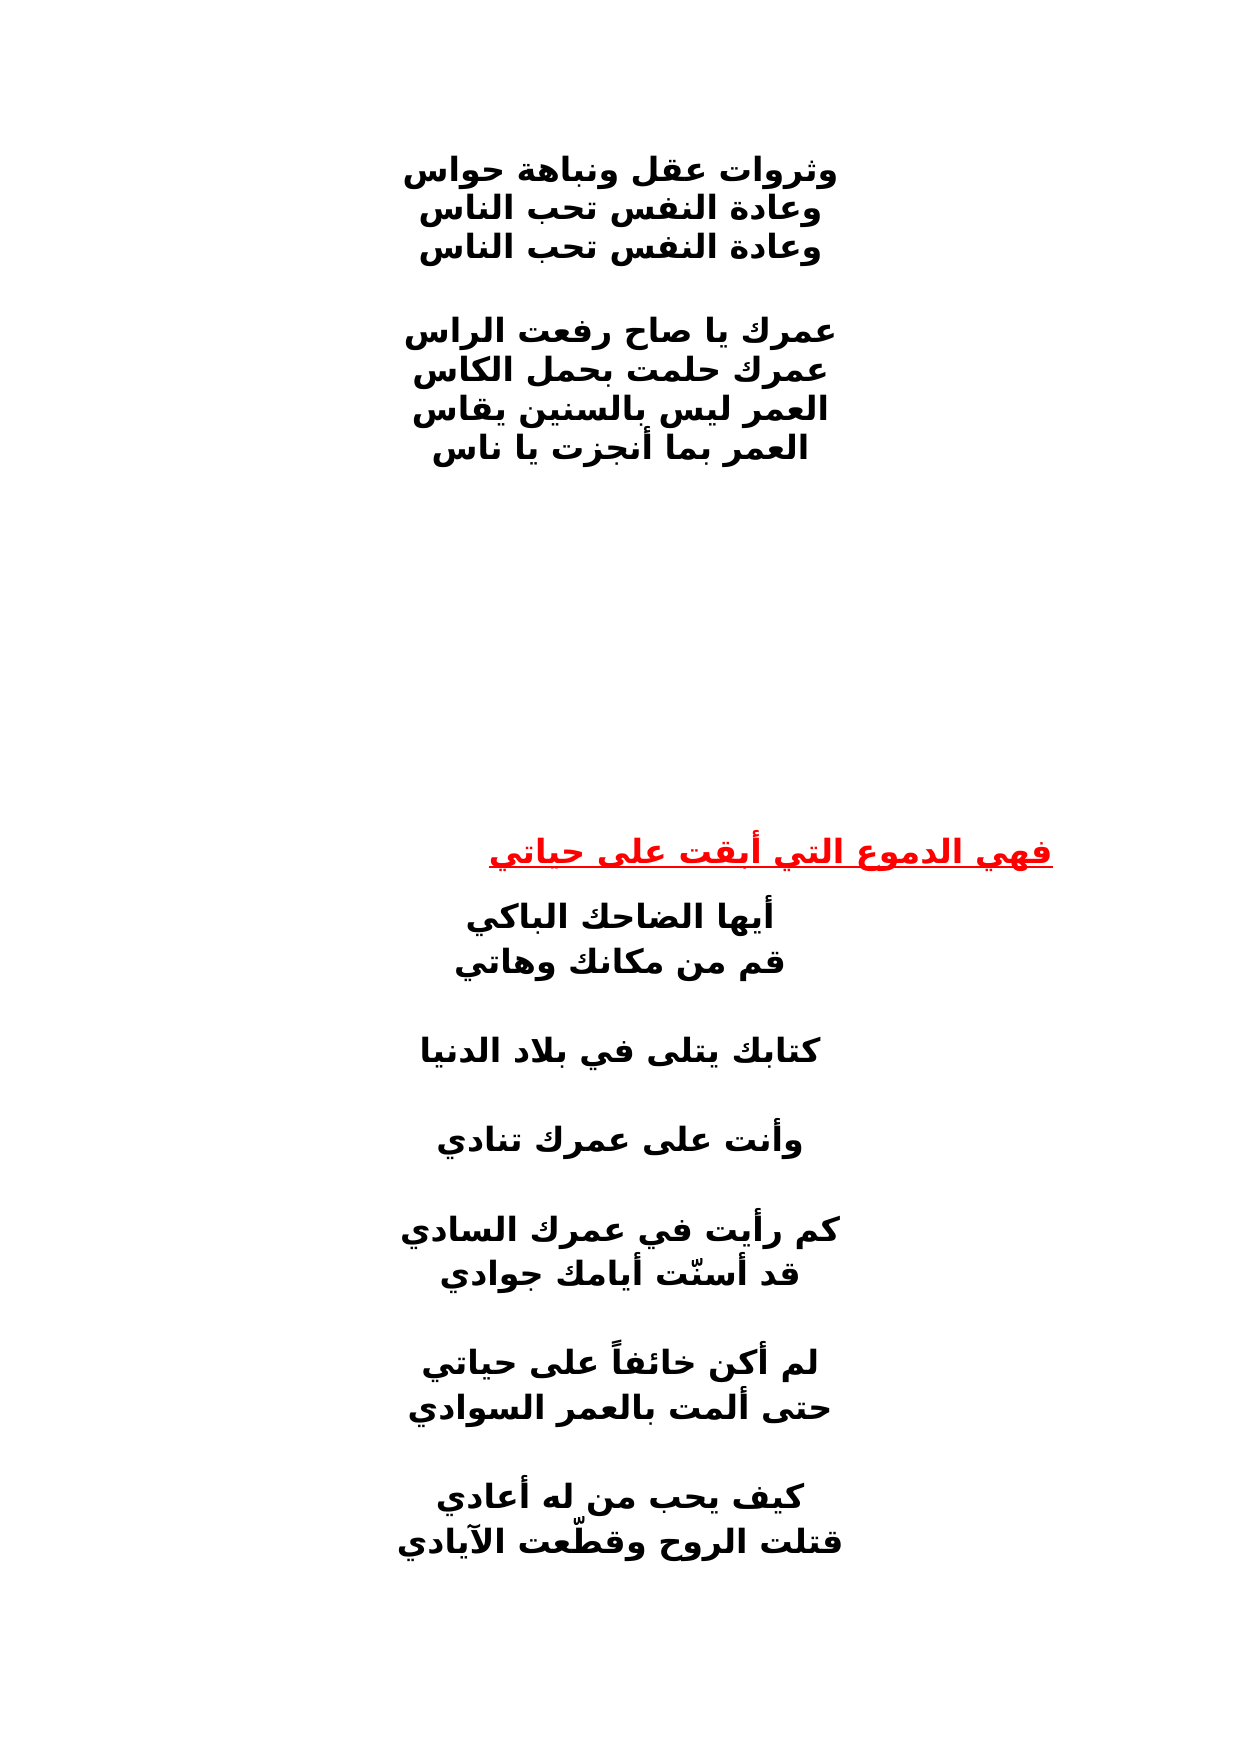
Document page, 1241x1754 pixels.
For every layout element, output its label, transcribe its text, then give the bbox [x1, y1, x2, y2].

text عمرك حلمت بحمل الكاس [187, 351, 1053, 390]
text وعادة النفس تحب الناس [187, 228, 1053, 267]
text العمر بما أنجزت يا ناس [187, 428, 1053, 467]
text عمرك يا صاح رفعت الراس [187, 312, 1053, 351]
text وثروات عقل ونباهة حواس [187, 150, 1053, 189]
text وعادة النفس تحب الناس [187, 189, 1053, 228]
text العمر ليس بالسنين يقاس [187, 390, 1053, 428]
text فهي الدموع التي أبقت على حياتي [187, 832, 1053, 871]
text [187, 898, 1053, 1561]
